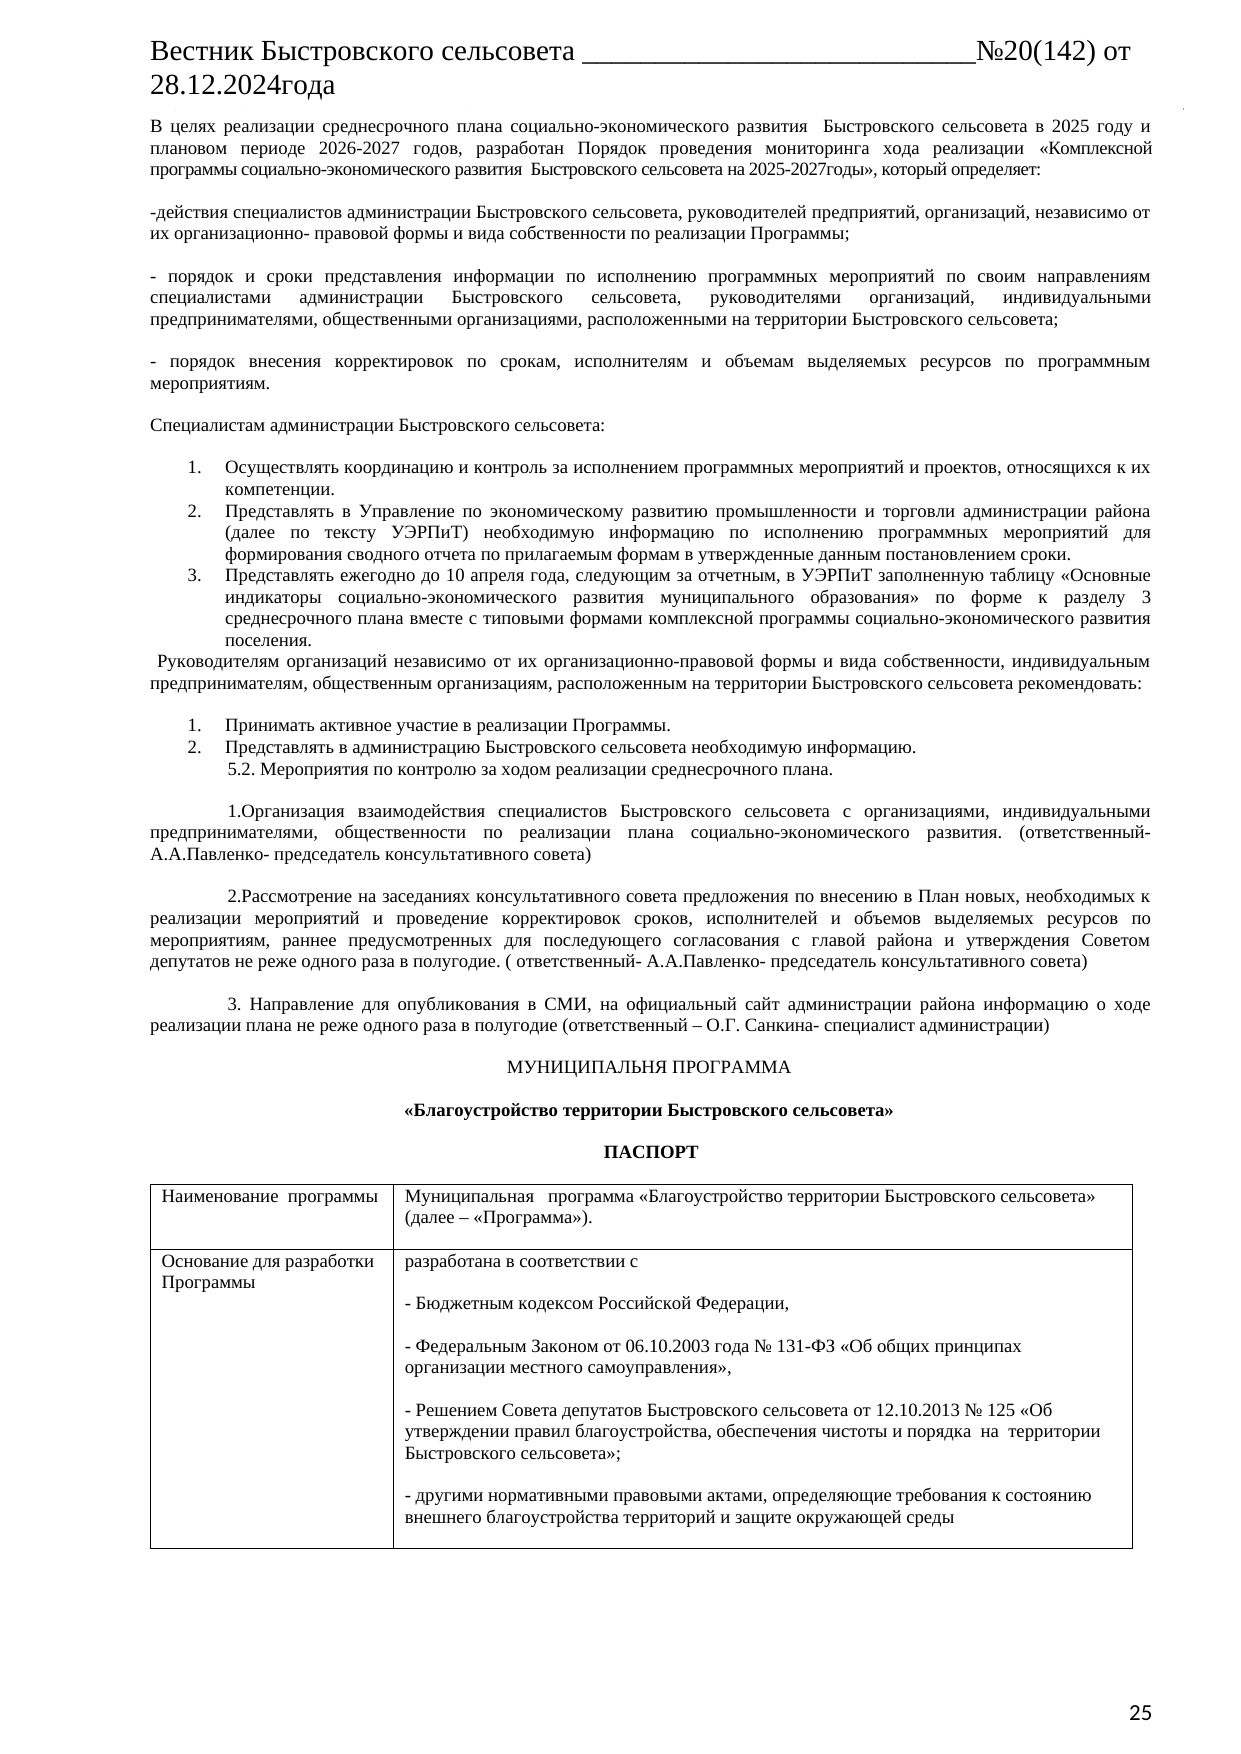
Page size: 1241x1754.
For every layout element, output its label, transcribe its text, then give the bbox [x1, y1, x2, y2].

table_cell разработана в соответствии с - Бюджетным кодексом Российской Федерации, - Федеральным Законом от 06.10.2003 года № 131-ФЗ «Об общих принципах организации местного самоуправления», - Решением Совета депутатов Быстровского сельсовета от 12.10.2013 № 125 «Об утверждении правил благоустройства, обеспечения чистоты и порядка на территории Быстровского сельсовета»; - другими нормативными правовыми актами, определяющие требования к состоянию внешнего благоустройства территорий и защите окружающей среды [394, 1250, 1132, 1548]
text 3. Направление для опубликования в СМИ, на официальный сайт администрации района информацию о ходе реализации плана не реже одного раза в полугодие (ответственный – О.Г. Санкина- специалист администрации) [150, 992, 1152, 1036]
table_header Наименование программы [151, 1185, 393, 1249]
text МУНИЦИПАЛЬНЯ ПРОГРАММА [150, 1056, 1148, 1078]
text «Благоустройство территории Быстровского сельсовета» [150, 1099, 1148, 1120]
table_header Муниципальная программа «Благоустройство территории Быстровского сельсовета» (далее – «Программа»). [394, 1185, 1132, 1249]
text 5.2. Мероприятия по контролю за ходом реализации среднесрочного плана. [150, 757, 1152, 779]
text 1.Организация взаимодействия специалистов Быстровского сельсовета с организациями, индивидуальными предпринимателями, общественности по реализации плана социально-экономического развития. (ответственный- А.А.Павленко- председатель консультативного совета) [150, 800, 1152, 864]
table_cell Основание для разработки Программы [151, 1250, 393, 1548]
text В целях реализации среднесрочного плана социально-экономического развития Быстровского сельсовета в 2025 году и плановом периоде 2026-2027 годов, разработан Порядок проведения мониторинга хода реализации «Комплексной программы социально-экономического развития Быстровского сельсовета на 2025-2027годы», который определяет: [150, 115, 1152, 180]
text -действия специалистов администрации Быстровского сельсовета, руководителей предприятий, организаций, независимо от их организационно- правовой формы и вида собственности по реализации Программы; [150, 201, 1152, 244]
list Представлять в Управление по экономическому развитию промышленности и торговли администрации района (далее по тексту УЭРПиТ) необходимую информацию по исполнению программных мероприятий для формирования сводного отчета по прилагаемым формам в утвержденные данным постановлением сроки. [187, 499, 1152, 564]
list Представлять в администрацию Быстровского сельсовета необходимую информацию. [187, 736, 1152, 757]
list Осуществлять координацию и контроль за исполнением программных мероприятий и проектов, относящихся к их компетенции. [187, 456, 1152, 499]
text - порядок внесения корректировок по срокам, исполнителям и объемам выделяемых ресурсов по программным мероприятиям. [150, 350, 1152, 393]
list Представлять ежегодно до 10 апреля года, следующим за отчетным, в УЭРПиТ заполненную таблицу «Основные индикаторы социально-экономического развития муниципального образования» по форме к разделу 3 среднесрочного плана вместе с типовыми формами комплексной программы социально-экономического развития поселения. [187, 564, 1152, 650]
text Руководителям организаций независимо от их организационно-правовой формы и вида собственности, индивидуальным предпринимателям, общественным организациям, расположенным на территории Быстровского сельсовета рекомендовать: [150, 650, 1152, 693]
text Специалистам администрации Быстровского сельсовета: [150, 414, 1152, 436]
text ПАСПОРТ [150, 1141, 1152, 1163]
text 2.Рассмотрение на заседаниях консультативного совета предложения по внесению в План новых, необходимых к реализации мероприятий и проведение корректировок сроков, исполнителей и объемов выделяемых ресурсов по мероприятиям, раннее предусмотренных для последующего согласования с главой района и утверждения Советом депутатов не реже одного раза в полугодие. ( ответственный- А.А.Павленко- председатель консультативного совета) [150, 885, 1152, 972]
list Принимать активное участие в реализации Программы. [187, 714, 1152, 736]
text - порядок и сроки представления информации по исполнению программных мероприятий по своим направлениям специалистами администрации Быстровского сельсовета, руководителями организаций, индивидуальными предпринимателями, общественными организациями, расположенными на территории Быстровского сельсовета; [150, 264, 1152, 329]
